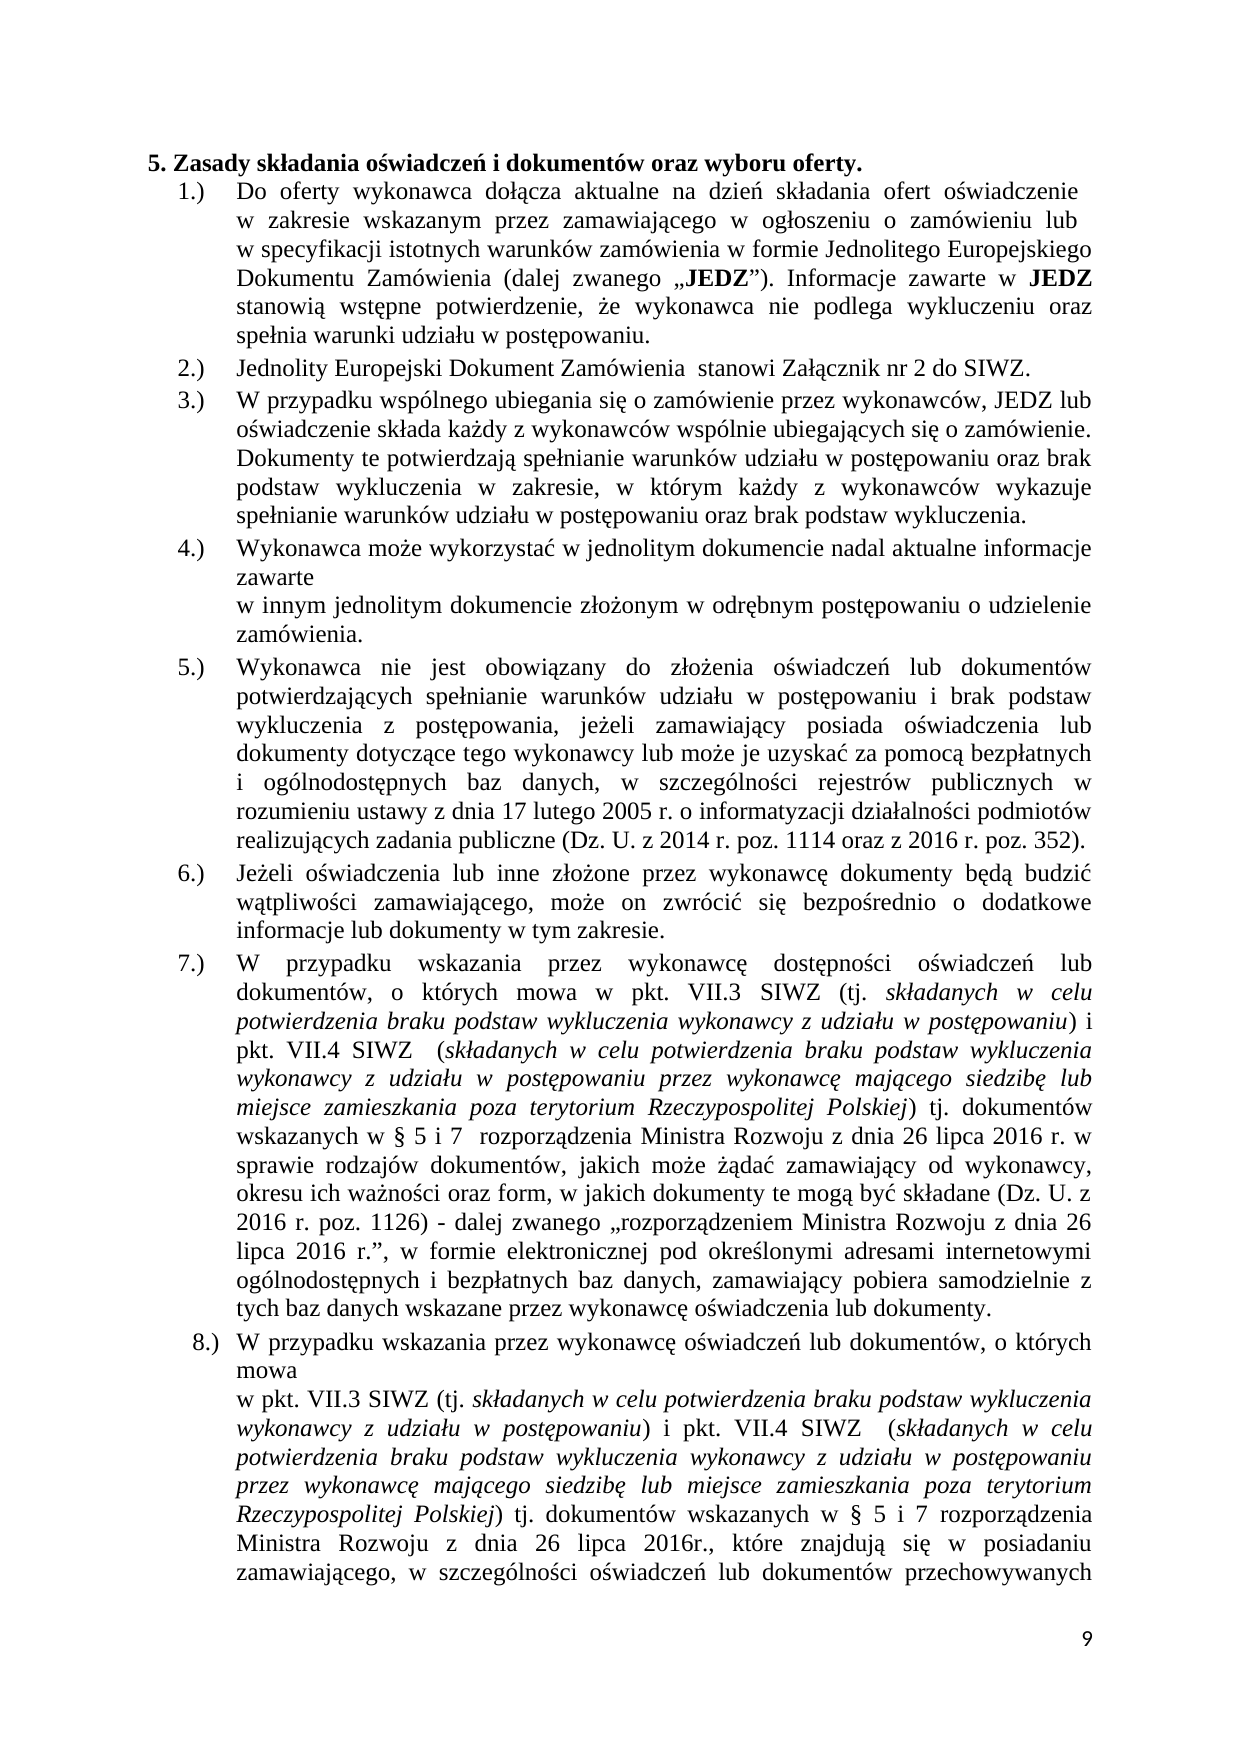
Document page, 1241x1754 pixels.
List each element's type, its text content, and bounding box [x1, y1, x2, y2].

text 5.) Wykonawca nie jest obowiązany do złożenia oświadczeń lub dokumentów potwierdzających spełnianie warunków udziału w postępowaniu i brak podstaw wykluczenia z postępowania, jeżeli zamawiający posiada oświadczenia lub dokumenty dotyczące tego wykonawcy lub może je uzyskać za pomocą bezpłatnych i ogólnodostępnych baz danych, w szczególności rejestrów publicznych w rozumieniu ustawy z dnia 17 lutego 2005 r. o informatyzacji działalności podmiotów realizujących zadania publiczne (Dz. U. z 2014 r. poz. 1114 oraz z 2016 r. poz. 352). [177, 652, 1093, 853]
text 6.) Jeżeli oświadczenia lub inne złożone przez wykonawcę dokumenty będą budzić wątpliwości zamawiającego, może on zwrócić się bezpośrednio o dodatkowe informacje lub dokumenty w tym zakresie. [177, 858, 1093, 944]
text 1.) Do oferty wykonawca dołącza aktualne na dzień składania ofert oświadczenie w zakresie wskazanym przez zamawiającego w ogłoszeniu o zamówieniu lub w specyfikacji istotnych warunków zamówienia w formie Jednolitego Europejskiego Dokumentu Zamówienia (dalej zwanego „JEDZ”). Informacje zawarte w JEDZ stanowią wstępne potwierdzenie, że wykonawca nie podlega wykluczeniu oraz spełnia warunki udziału w postępowaniu. [177, 176, 1093, 349]
text 2.) Jednolity Europejski Dokument Zamówienia stanowi Załącznik nr 2 do SIWZ. [148, 353, 1093, 381]
text 4.) Wykonawca może wykorzystać w jednolitym dokumencie nadal aktualne informacje zawarte w innym jednolitym dokumencie złożonym w odrębnym postępowaniu o udzielenie zamówienia. [177, 533, 1093, 648]
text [192, 1327, 1093, 1585]
text 5. Zasady składania oświadczeń i dokumentów oraz wyboru oferty. [148, 148, 1093, 176]
text 3.) W przypadku wspólnego ubiegania się o zamówienie przez wykonawców, JEDZ lub oświadczenie składa każdy z wykonawców wspólnie ubiegających się o zamówienie. Dokumenty te potwierdzają spełnianie warunków udziału w postępowaniu oraz brak podstaw wykluczenia w zakresie, w którym każdy z wykonawców wykazuje spełnianie warunków udziału w postępowaniu oraz brak podstaw wykluczenia. [177, 385, 1093, 529]
text 7.) W przypadku wskazania przez wykonawcę dostępności oświadczeń lub dokumentów, o których mowa w pkt. VII.3 SIWZ (tj. składanych w celu potwierdzenia braku podstaw wykluczenia wykonawcy z udziału w postępowaniu) i pkt. VII.4 SIWZ (składanych w celu potwierdzenia braku podstaw wykluczenia wykonawcy z udziału w postępowaniu przez wykonawcę mającego siedzibę lub miejsce zamieszkania poza terytorium Rzeczypospolitej Polskiej) tj. dokumentów wskazanych w § 5 i 7 rozporządzenia Ministra Rozwoju z dnia 26 lipca 2016 r. w sprawie rodzajów dokumentów, jakich może żądać zamawiający od wykonawcy, okresu ich ważności oraz form, w jakich dokumenty te mogą być składane (Dz. U. z 2016 r. poz. 1126) - dalej zwanego „rozporządzeniem Ministra Rozwoju z dnia 26 lipca 2016 r.”, w formie elektronicznej pod określonymi adresami internetowymi ogólnodostępnych i bezpłatnych baz danych, zamawiający pobiera samodzielnie z tych baz danych wskazane przez wykonawcę oświadczenia lub dokumenty. [177, 948, 1093, 1322]
